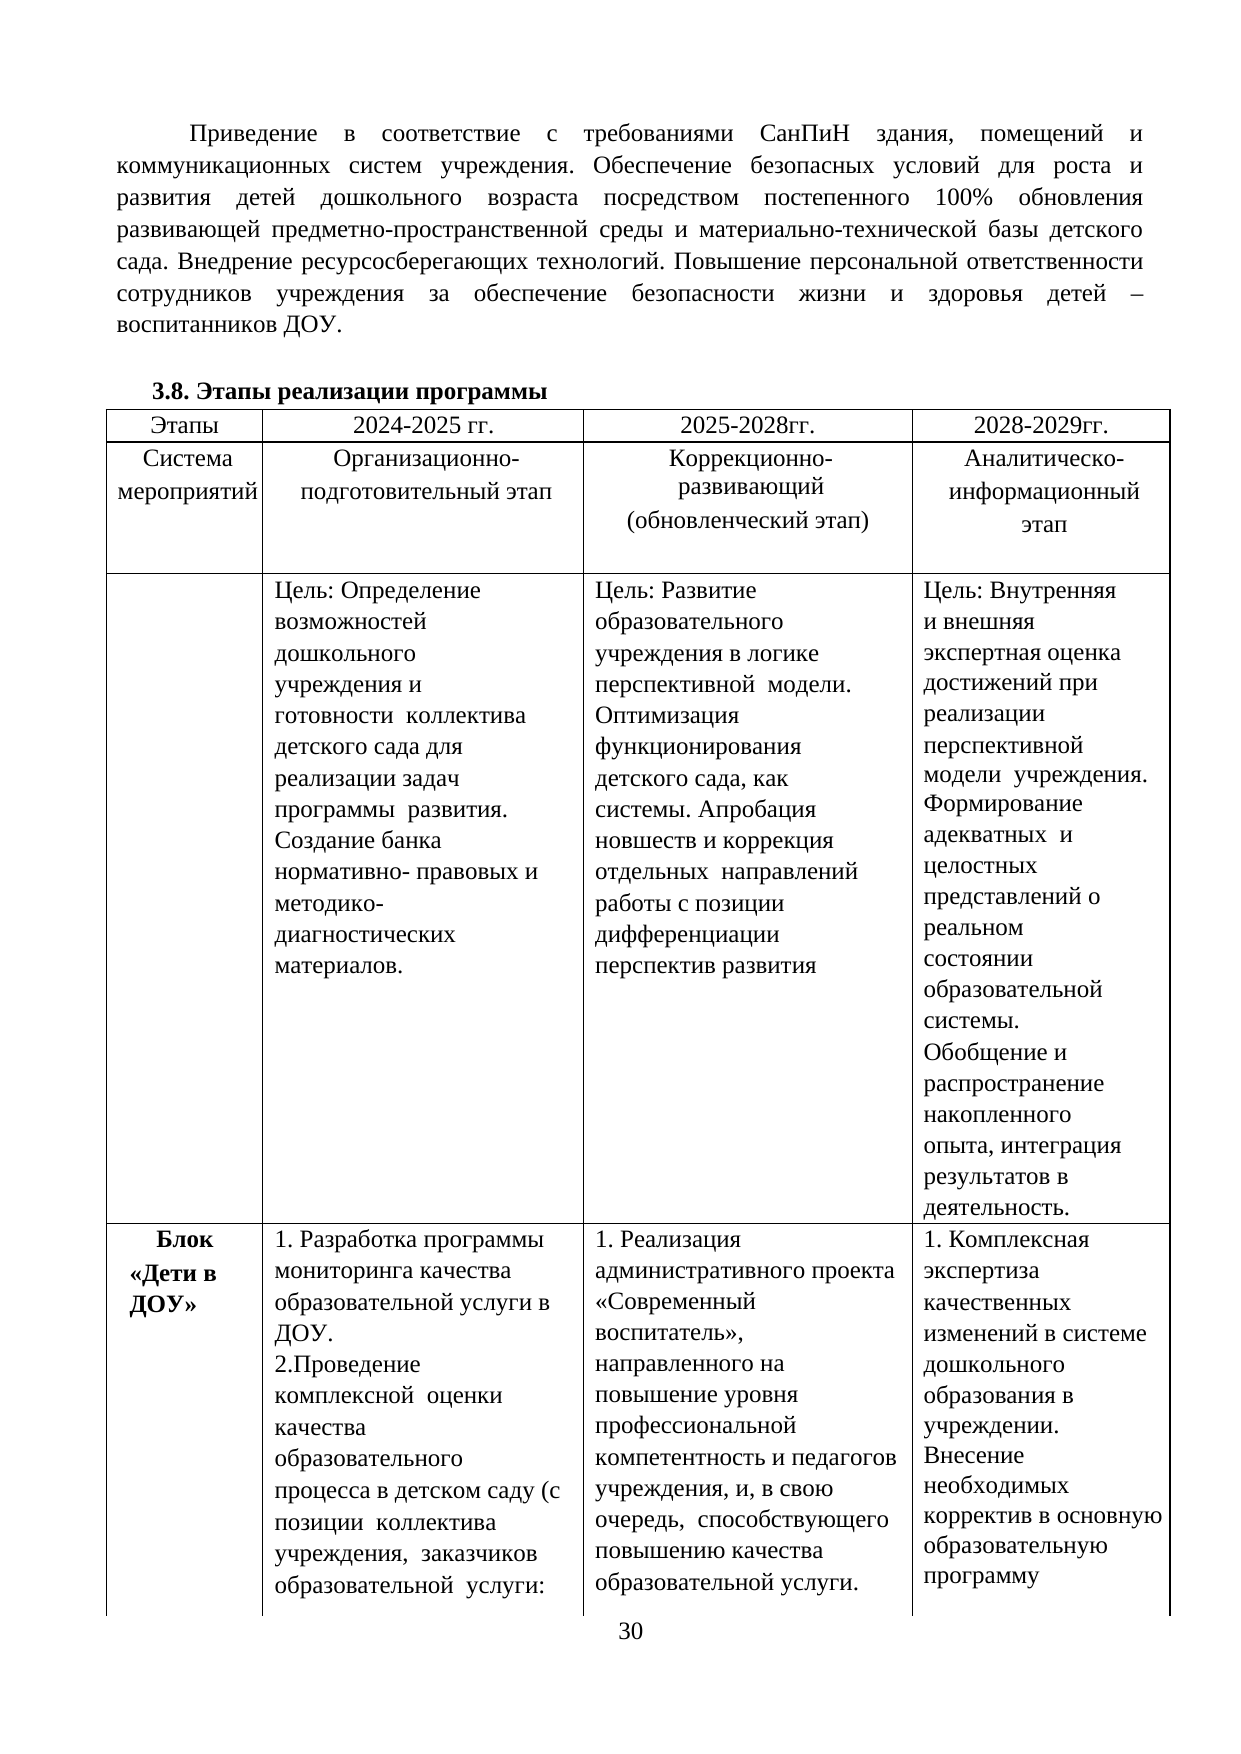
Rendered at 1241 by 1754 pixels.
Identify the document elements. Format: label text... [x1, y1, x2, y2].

text Приведение в соответствие с требованиями СанПиН здания, помещений и коммуникационных систем учреждения. Обеспечение безопасных условий для роста и развития детей дошкольного возраста посредством постепенного 100% обновления развивающей предметно-пространственной среды и материально-технической базы детского сада. Внедрение ресурсосберегающих технологий. Повышение персональной ответственности сотрудников учреждения за обеспечение безопасности жизни и здоровья детей – воспитанников ДОУ. [116, 118, 1144, 338]
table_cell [263, 1224, 583, 1616]
table_cell Коррекционно- развивающий (обновленческий этап) [584, 443, 912, 573]
table_header Этапы [107, 410, 262, 441]
table_cell Аналитическо- информационный этап [913, 443, 1169, 573]
table_cell Цель: Внутренняя и внешняя экспертная оценка достижений при реализации перспективной модели учреждения. Формирование адекватных и целостных представлений о реальном состоянии образовательной системы. Обобщение и распространение накопленного опыта, интеграция результатов в деятельность. [913, 574, 1169, 1223]
table_header 2024-2025 гг. [263, 410, 583, 441]
table_header 2028-2029гг. [913, 410, 1169, 441]
table_cell Организационно- подготовительный этап [263, 443, 583, 573]
table_header 2025-2028гг. [584, 410, 912, 441]
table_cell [913, 1224, 1169, 1616]
table_cell Цель: Развитие образовательного учреждения в логике перспективной модели. Оптимизация функционирования детского сада, как системы. Апробация новшеств и коррекция отдельных направлений работы с позиции дифференциации перспектив развития [584, 574, 912, 1223]
table_cell Блок «Дети в ДОУ» [107, 1224, 262, 1616]
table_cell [584, 1224, 912, 1616]
table_cell Система мероприятий [107, 443, 262, 573]
table_cell Цель: Определение возможностей дошкольного учреждения и готовности коллектива детского сада для реализации задач программы развития. Создание банка нормативно- правовых и методико- диагностических материалов. [263, 574, 583, 1223]
table_cell [107, 574, 262, 1223]
list Этапы реализации программы [152, 376, 1150, 405]
